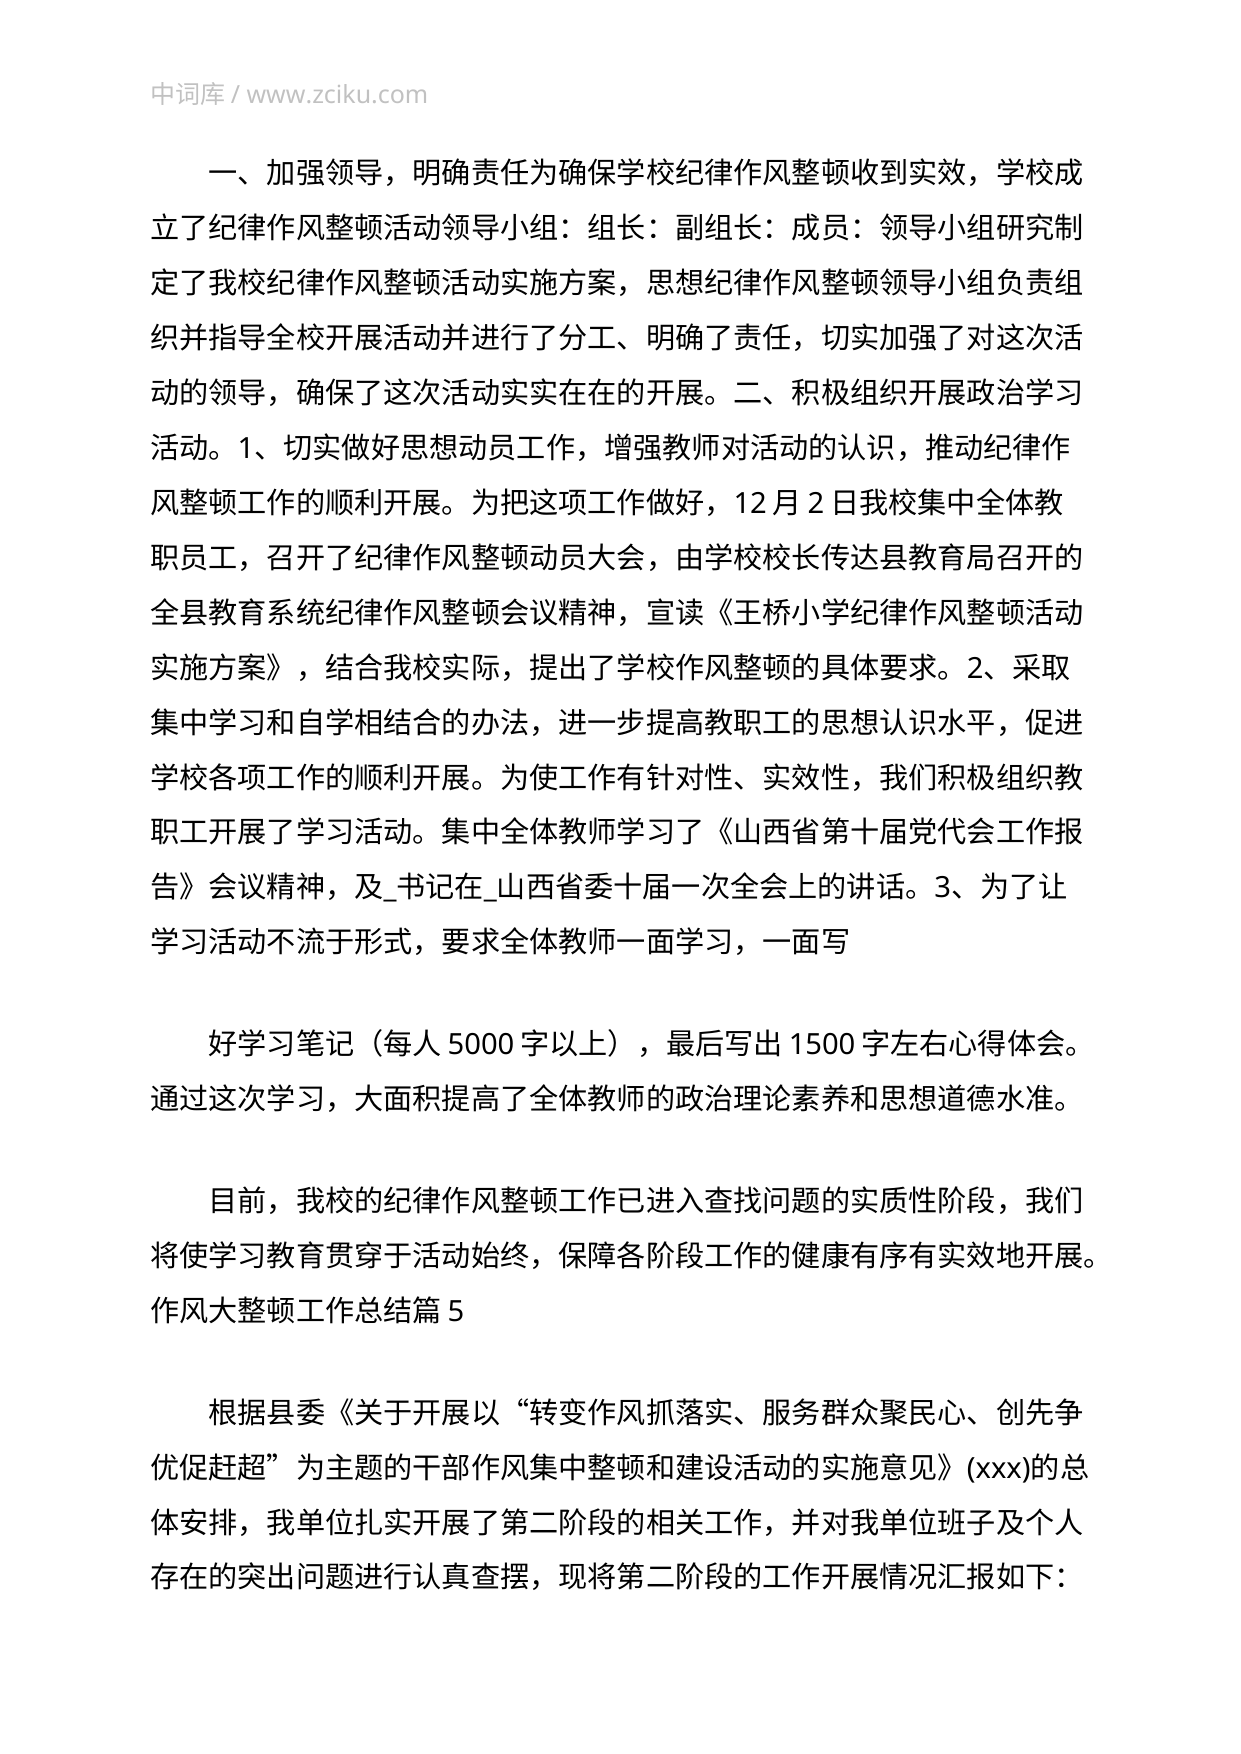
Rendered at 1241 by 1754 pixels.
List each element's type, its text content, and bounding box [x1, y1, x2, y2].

text 好学习笔记（每人5000字以上），最后写出1500字左右心得体会。通过这次学习，大面积提高了全体教师的政治理论素养和思想道德水准。 [150, 1021, 1090, 1118]
text 一、加强领导，明确责任为确保学校纪律作风整顿收到实效，学校成立了纪律作风整顿活动领导小组：组长：副组长：成员：领导小组研究制定了我校纪律作风整顿活动实施方案，思想纪律作风整顿领导小组负责组织并指导全校开展活动并进行了分工、明确了责任，切实加强了对这次活动的领导，确保了这次活动实实在在的开展。二、积极组织开展政治学习活动。1、切实做好思想动员工作，增强教师对活动的认识，推动纪律作风整顿工作的顺利开展。为把这项工作做好，12月2日我校集中全体教职员工，召开了纪律作风整顿动员大会，由学校校长传达县教育局召开的全县教育系统纪律作风整顿会议精神，宣读《王桥小学纪律作风整顿活动实施方案》，结合我校实际，提出了学校作风整顿的具体要求。2、采取集中学习和自学相结合的办法，进一步提高教职工的思想认识水平，促进学校各项工作的顺利开展。为使工作有针对性、实效性，我们积极组织教职工开展了学习活动。集中全体教师学习了《山西省第十届党代会工作报告》会议精神，及_书记在_山西省委十届一次全会上的讲话。3、为了让学习活动不流于形式，要求全体教师一面学习，一面写 [150, 150, 1090, 961]
text 根据县委《关于开展以“转变作风抓落实、服务群众聚民心、创先争优促赶超”为主题的干部作风集中整顿和建设活动的实施意见》(xxx)的总体安排，我单位扎实开展了第二阶段的相关工作，并对我单位班子及个人存在的突出问题进行认真查摆，现将第二阶段的工作开展情况汇报如下： [150, 1389, 1090, 1596]
text 目前，我校的纪律作风整顿工作已进入查找问题的实质性阶段，我们将使学习教育贯穿于活动始终，保障各阶段工作的健康有序有实效地开展。作风大整顿工作总结篇5 [150, 1177, 1090, 1330]
